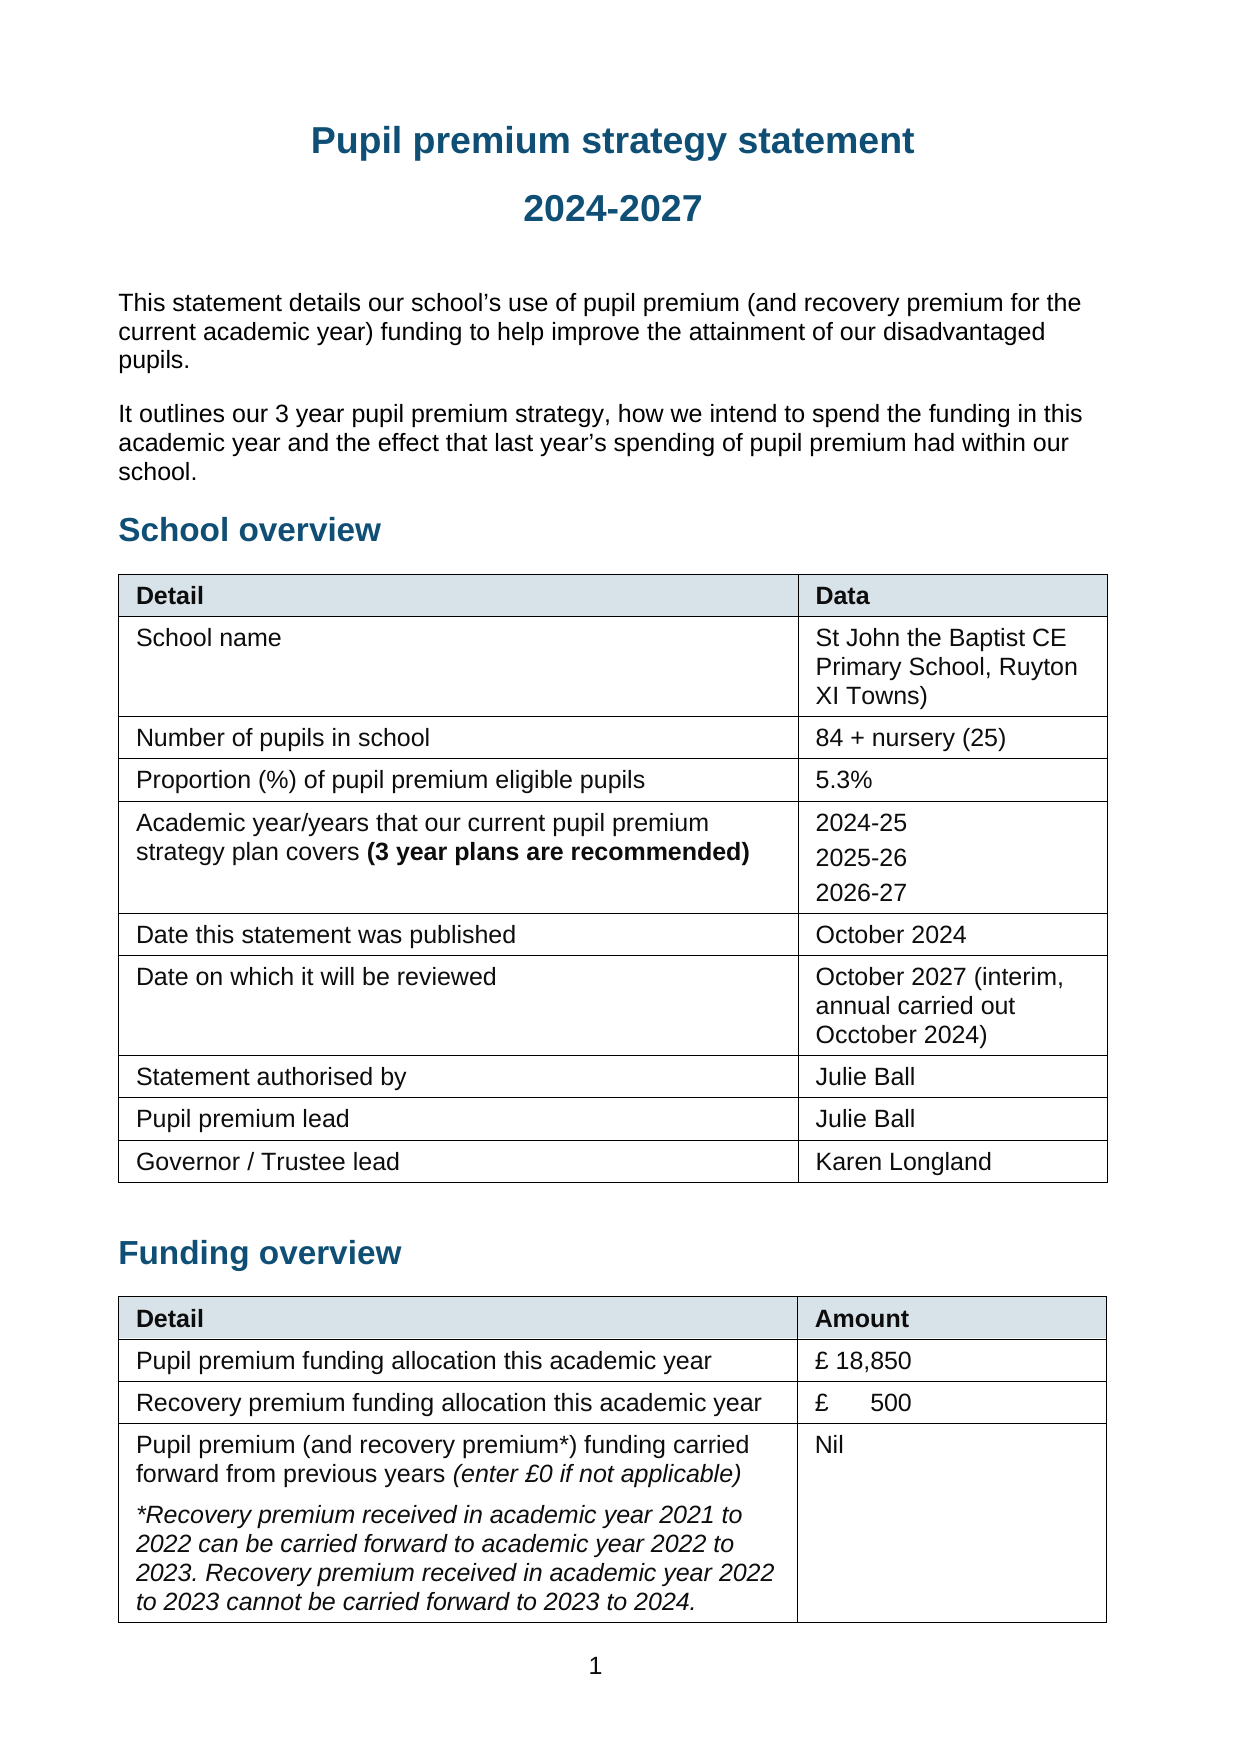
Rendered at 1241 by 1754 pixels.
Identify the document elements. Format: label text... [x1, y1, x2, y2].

table_cell Pupil premium (and recovery premium*) funding carried forward from previous years (enter £0 if not applicable) *Recovery premium received in academic year 2021 to 2022 can be carried forward to academic year 2022 to 2023. Recovery premium received in academic year 2022 to 2023 cannot be carried forward to 2023 to 2024. [119, 1424, 797, 1622]
table_header Detail [119, 575, 798, 616]
table_cell Pupil premium funding allocation this academic year [119, 1340, 797, 1381]
subtitle It outlines our 3 year pupil premium strategy, how we intend to spend the funding in this academic year and the effect that last year’s spending of pupil premium had within our school. [118, 399, 1107, 485]
table_cell October 2024 [799, 914, 1107, 955]
table_cell 2024-25 2025-26 2026-27 [799, 802, 1107, 913]
text Funding overview [118, 1233, 1107, 1271]
table_header Data [799, 575, 1107, 616]
subtitle This statement details our school’s use of pupil premium (and recovery premium for the current academic year) funding to help improve the attainment of our disadvantaged pupils. [118, 288, 1107, 374]
table_cell Governor / Trustee lead [119, 1141, 798, 1182]
table_cell Julie Ball [799, 1098, 1107, 1139]
table_cell Julie Ball [799, 1056, 1107, 1097]
table_cell October 2027 (interim, annual carried out Occtober 2024) [799, 956, 1107, 1055]
table_cell 5.3% [799, 759, 1107, 801]
table_header Amount [798, 1297, 1106, 1338]
table_cell Number of pupils in school [119, 717, 798, 758]
text 2024-2027 [118, 186, 1107, 229]
table_cell Nil [798, 1424, 1106, 1622]
table_cell Academic year/years that our current pupil premium strategy plan covers (3 year plans are recommended) [119, 802, 798, 913]
table_cell Date on which it will be reviewed [119, 956, 798, 1055]
table_cell Proportion (%) of pupil premium eligible pupils [119, 759, 798, 801]
table_cell 84 + nursery (25) [799, 717, 1107, 758]
table_cell Pupil premium lead [119, 1098, 798, 1139]
table_cell Karen Longland [799, 1141, 1107, 1182]
table_cell Statement authorised by [119, 1056, 798, 1097]
subtitle Pupil premium strategy statement [118, 118, 1107, 161]
table_cell £ 18,850 [798, 1340, 1106, 1381]
table_cell School name [119, 617, 798, 716]
subtitle School overview [118, 510, 1107, 549]
table_cell Date this statement was published [119, 914, 798, 955]
table_cell Recovery premium funding allocation this academic year [119, 1382, 797, 1423]
table_header Detail [119, 1297, 797, 1338]
table_cell £ 500 [798, 1382, 1106, 1423]
table_cell St John the Baptist CE Primary School, Ruyton XI Towns) [799, 617, 1107, 716]
